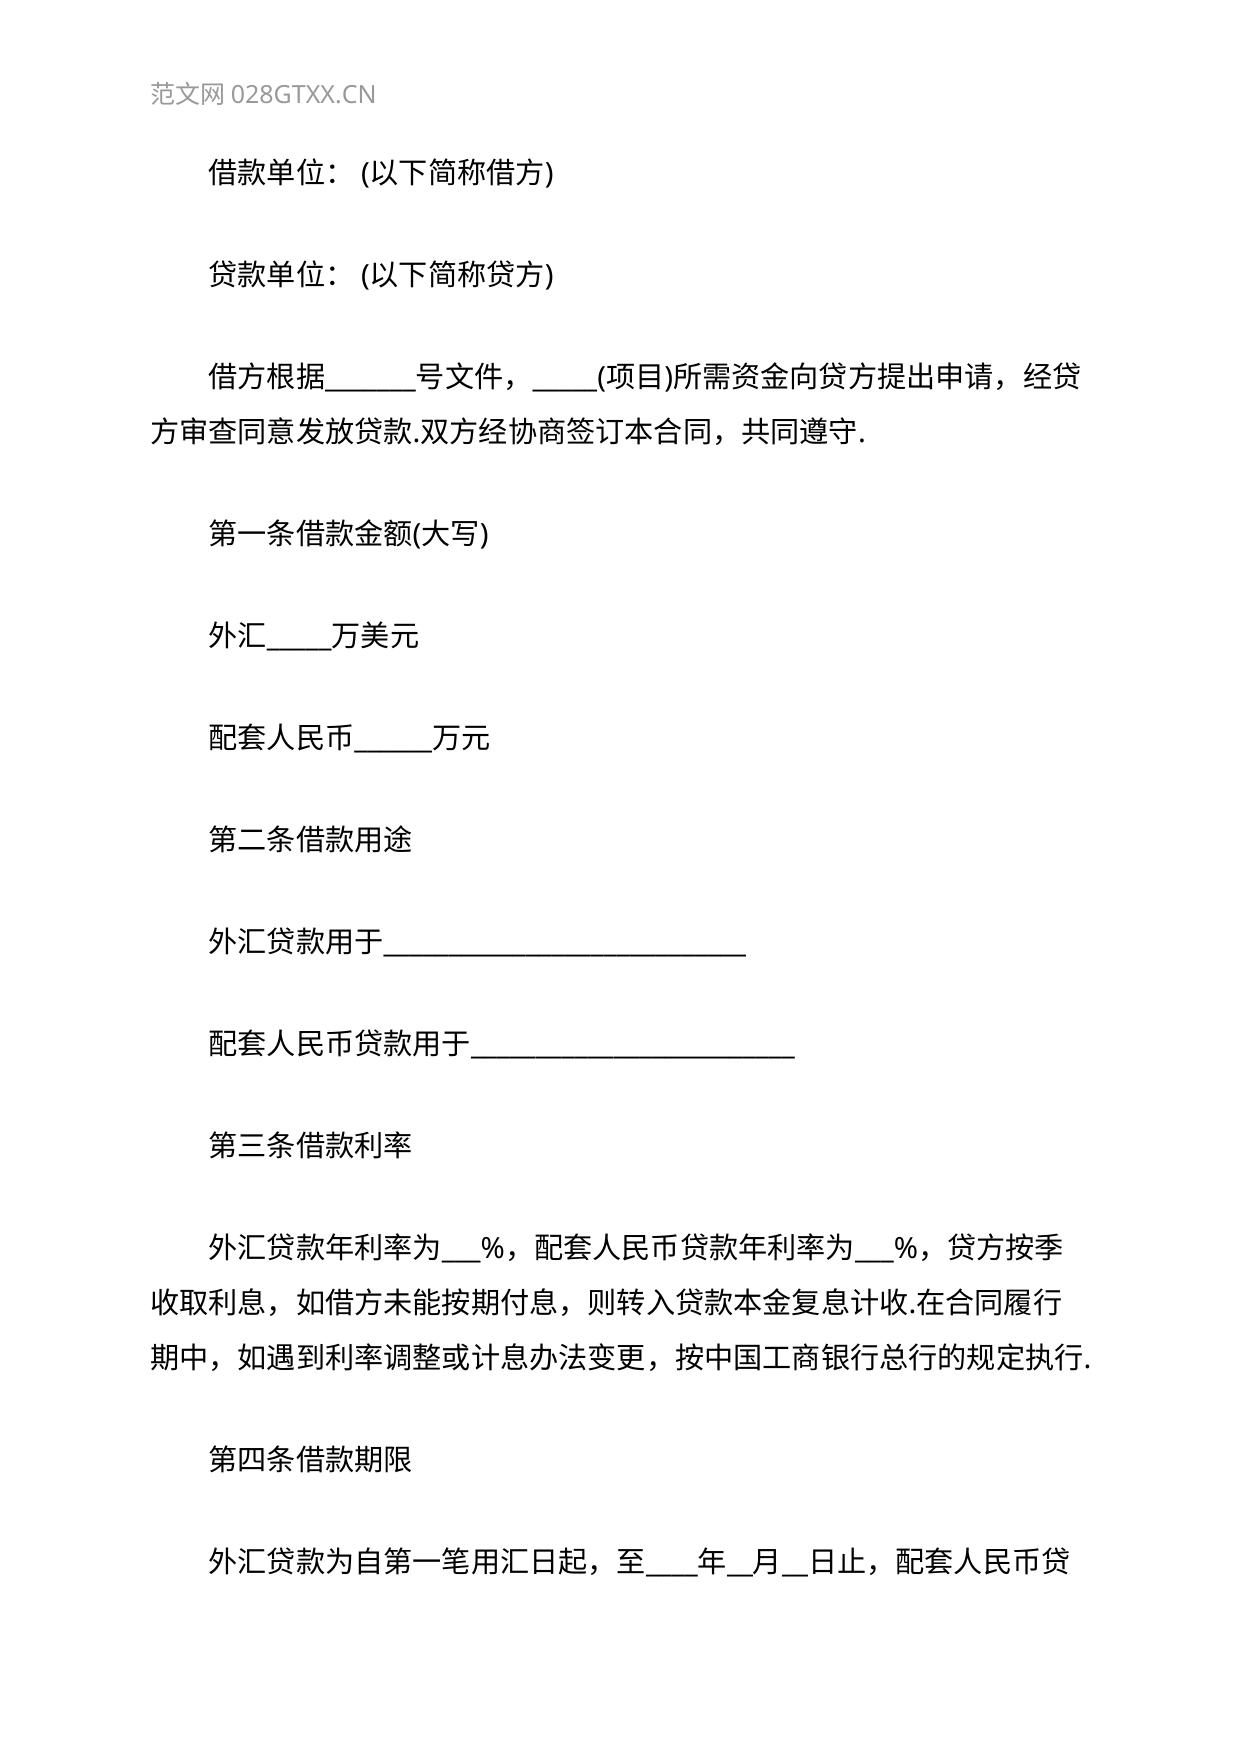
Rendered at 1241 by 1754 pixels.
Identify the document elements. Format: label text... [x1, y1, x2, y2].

text 外汇贷款年利率为___%，配套人民币贷款年利率为___%，贷方按季收取利息，如借方未能按期付息，则转入贷款本金复息计收.在合同履行期中，如遇到利率调整或计息办法变更，按中国工商银行总行的规定执行. [150, 1224, 1090, 1377]
text 配套人民币贷款用于_________________________ [150, 1021, 1090, 1063]
text 贷款单位： (以下简称贷方) [150, 252, 1090, 294]
text 借方根据_______号文件，_____(项目)所需资金向贷方提出申请，经贷方审查同意发放贷款.双方经协商签订本合同，共同遵守. [150, 354, 1090, 451]
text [150, 1538, 1090, 1581]
text 配套人民币______万元 [150, 715, 1090, 757]
text 第二条借款用途 [150, 817, 1090, 859]
text 第四条借款期限 [150, 1436, 1090, 1479]
text 外汇_____万美元 [150, 613, 1090, 655]
text 借款单位： (以下简称借方) [150, 150, 1090, 192]
text 第一条借款金额(大写) [150, 511, 1090, 553]
text 第三条借款利率 [150, 1123, 1090, 1165]
text 外汇贷款用于____________________________ [150, 919, 1090, 961]
